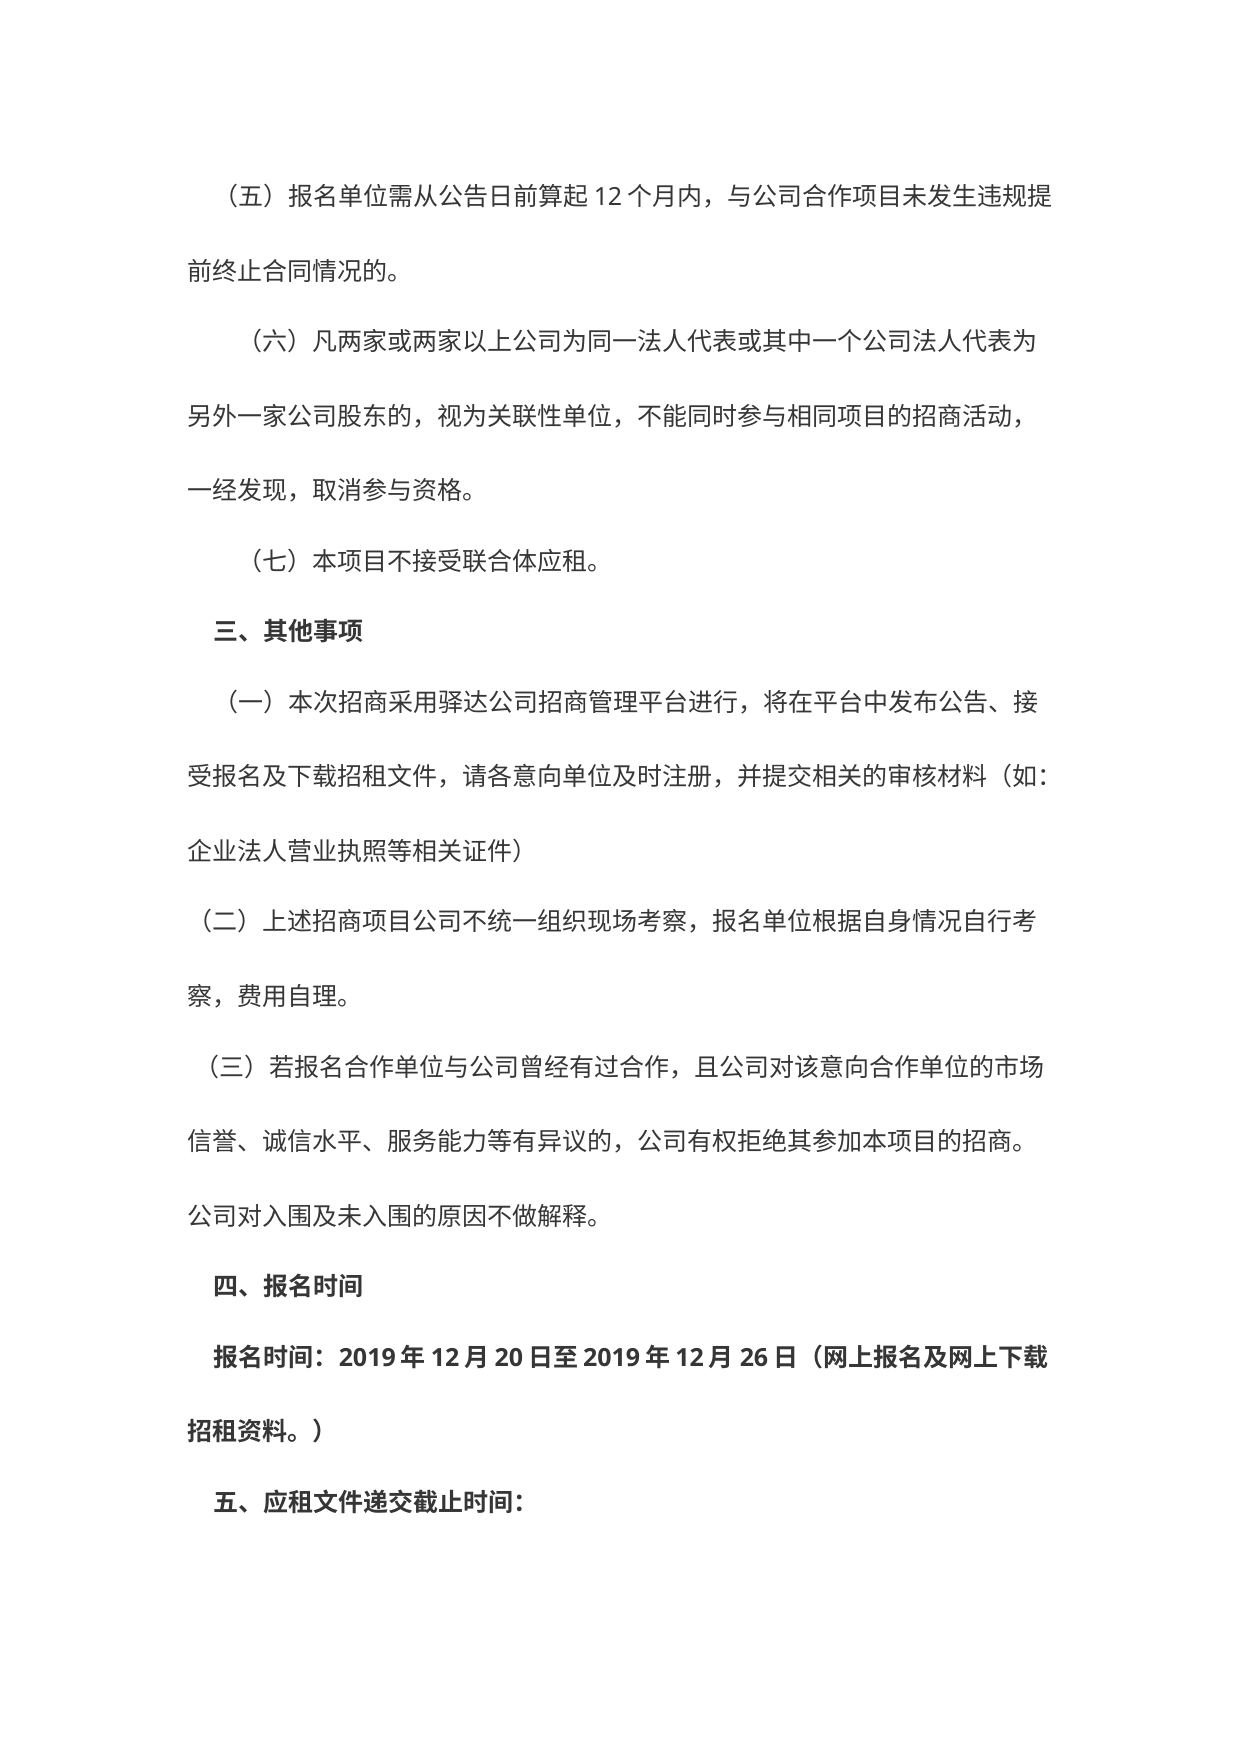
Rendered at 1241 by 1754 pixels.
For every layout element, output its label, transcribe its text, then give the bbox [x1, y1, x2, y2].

text （五）报名单位需从公告日前算起12个月内，与公司合作项目未发生违规提前终止合同情况的。 [187, 162, 1053, 302]
text 四、报名时间 [187, 1252, 1053, 1317]
text 三、其他事项 [187, 597, 1053, 662]
text 五、应租文件递交截止时间： [187, 1468, 1053, 1533]
text （七）本项目不接受联合体应租。 [187, 527, 1053, 592]
text 报名时间：2019年12月20日至2019年12月 26日（网上报名及网上下载招租资料。） [187, 1323, 1053, 1462]
text （三）若报名合作单位与公司曾经有过合作，且公司对该意向合作单位的市场信誉、诚信水平、服务能力等有异议的，公司有权拒绝其参加本项目的招商。公司对入围及未入围的原因不做解释。 [187, 1033, 1053, 1247]
text （二）上述招商项目公司不统一组织现场考察，报名单位根据自身情况自行考察，费用自理。 [187, 887, 1053, 1027]
text （一）本次招商采用驿达公司招商管理平台进行，将在平台中发布公告、接受报名及下载招租文件，请各意向单位及时注册，并提交相关的审核材料（如：企业法人营业执照等相关证件） [187, 668, 1053, 882]
text （六）凡两家或两家以上公司为同一法人代表或其中一个公司法人代表为另外一家公司股东的，视为关联性单位，不能同时参与相同项目的招商活动，一经发现，取消参与资格。 [187, 307, 1053, 521]
